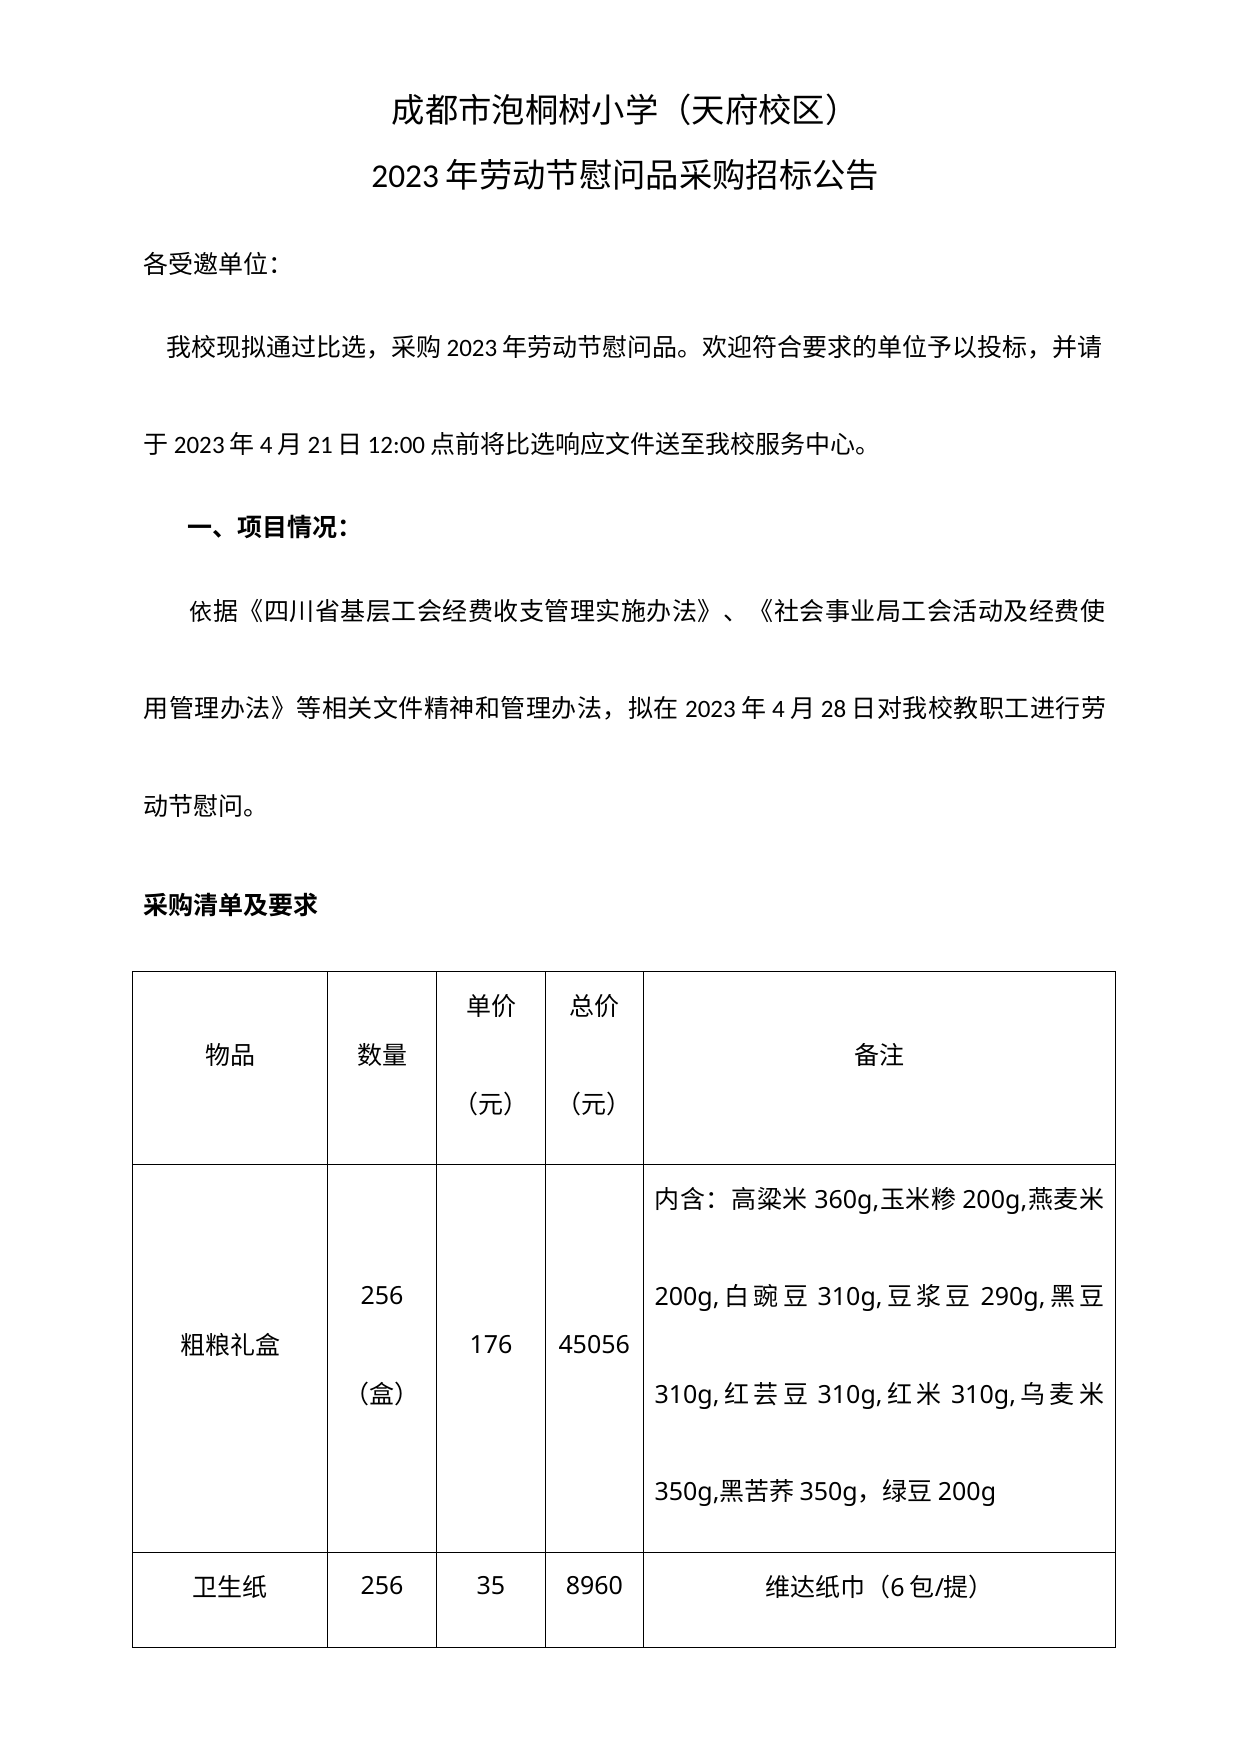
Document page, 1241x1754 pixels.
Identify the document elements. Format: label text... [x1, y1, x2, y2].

table_header 物品 [133, 972, 327, 1164]
table_cell 内含：高粱米360g,玉米糁200g,燕麦米200g,白豌豆310g,豆浆豆290g,黑豆310g,红芸豆310g,红米310g,乌麦米350g,黑苦荞350g，绿豆200g [644, 1165, 1115, 1552]
list 项目情况： [144, 493, 1106, 558]
table_cell 176 [437, 1165, 545, 1552]
text 采购清单及要求 [144, 871, 1106, 936]
text 成都市泡桐树小学（天府校区） [144, 76, 1106, 141]
table_header 总价（元） [546, 972, 643, 1164]
table_cell 粗粮礼盒 [133, 1165, 327, 1552]
table_cell 45056 [546, 1165, 643, 1552]
text 各受邀单位： [144, 230, 1106, 295]
table_header 数量 [328, 972, 436, 1164]
table_cell 35 [437, 1553, 545, 1647]
text 2023年劳动节慰问品采购招标公告 [144, 141, 1106, 206]
text 我校现拟通过比选，采购2023年劳动节慰问品。欢迎符合要求的单位予以投标，并请于2023年4月21日12:00点前将比选响应文件送至我校服务中心。 [144, 313, 1106, 475]
table_header 备注 [644, 972, 1115, 1164]
table_cell 256（提） [328, 1553, 436, 1647]
table_header 单价（元） [437, 972, 545, 1164]
text 依据《四川省基层工会经费收支管理实施办法》、《社会事业局工会活动及经费使用管理办法》等相关文件精神和管理办法，拟在2023年4月28日对我校教职工进行劳动节慰问。 [144, 577, 1106, 837]
table_cell 卫生纸 [133, 1553, 327, 1647]
table_cell 256（盒） [328, 1165, 436, 1552]
table_cell 8960 [546, 1553, 643, 1647]
table_cell 维达纸巾（6包/提） [644, 1553, 1115, 1647]
